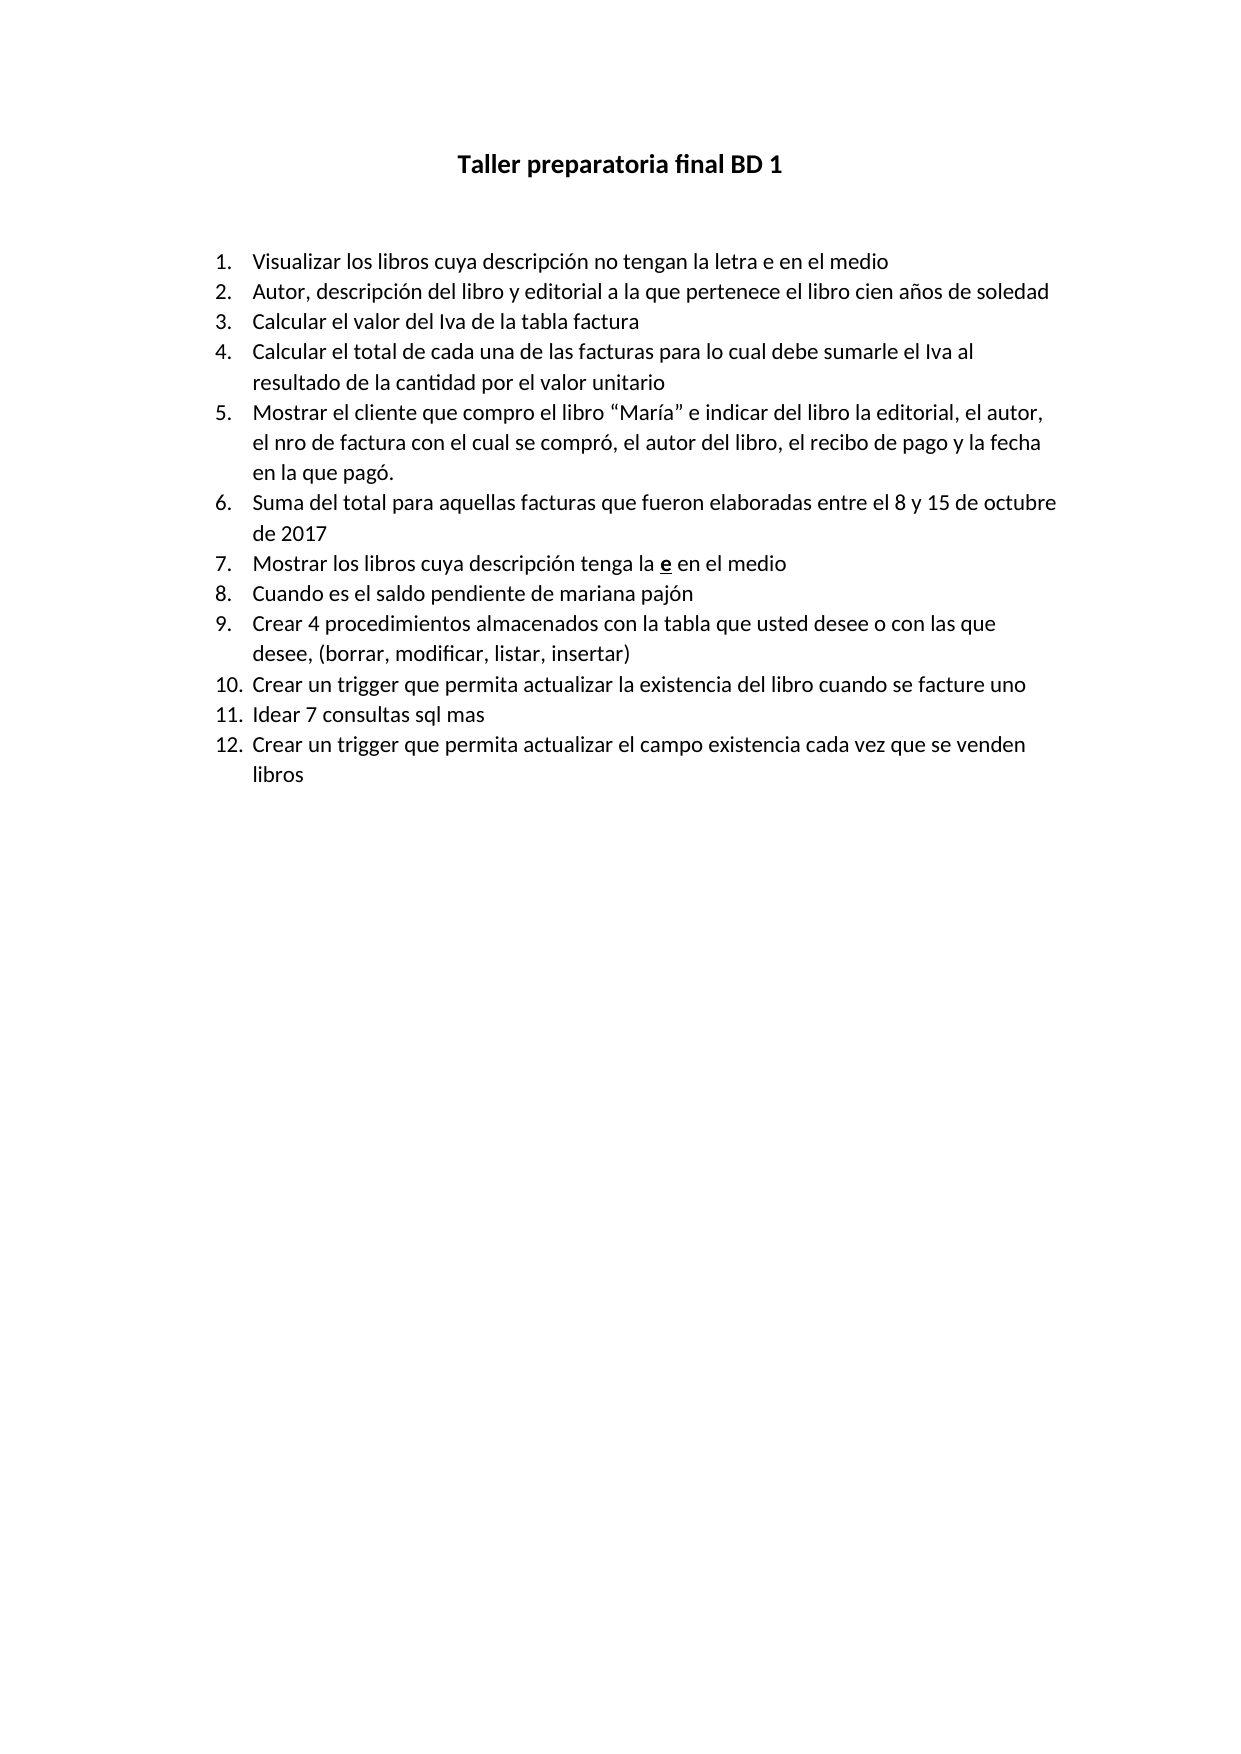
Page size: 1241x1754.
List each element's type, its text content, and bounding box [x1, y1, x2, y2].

list Cuando es el saldo pendiente de mariana pajón [215, 579, 1063, 607]
list Idear 7 consultas sql mas [215, 700, 1063, 728]
list Visualizar los libros cuya descripción no tengan la letra e en el medio [215, 247, 1063, 275]
list Mostrar el cliente que compro el libro “María” e indicar del libro la editorial, el autor, el nro de factura con el cual se compró, el autor del libro, el recibo de pago y la fecha en la que pagó. [215, 398, 1063, 486]
list Mostrar los libros cuya descripción tenga la e en el medio [215, 549, 1063, 577]
list Crear un trigger que permita actualizar el campo existencia cada vez que se venden libros [215, 730, 1063, 788]
list Calcular el total de cada una de las facturas para lo cual debe sumarle el Iva al resultado de la cantidad por el valor unitario [215, 337, 1063, 396]
list Autor, descripción del libro y editorial a la que pertenece el libro cien años de soledad [215, 277, 1063, 305]
list Suma del total para aquellas facturas que fueron elaboradas entre el 8 y 15 de octubre de 2017 [215, 488, 1063, 547]
list Crear un trigger que permita actualizar la existencia del libro cuando se facture uno [215, 670, 1063, 698]
text Taller preparatoria final BD 1 [177, 148, 1063, 181]
list Crear 4 procedimientos almacenados con la tabla que usted desee o con las que desee, (borrar, modificar, listar, insertar) [215, 609, 1063, 667]
list Calcular el valor del Iva de la tabla factura [215, 307, 1063, 335]
